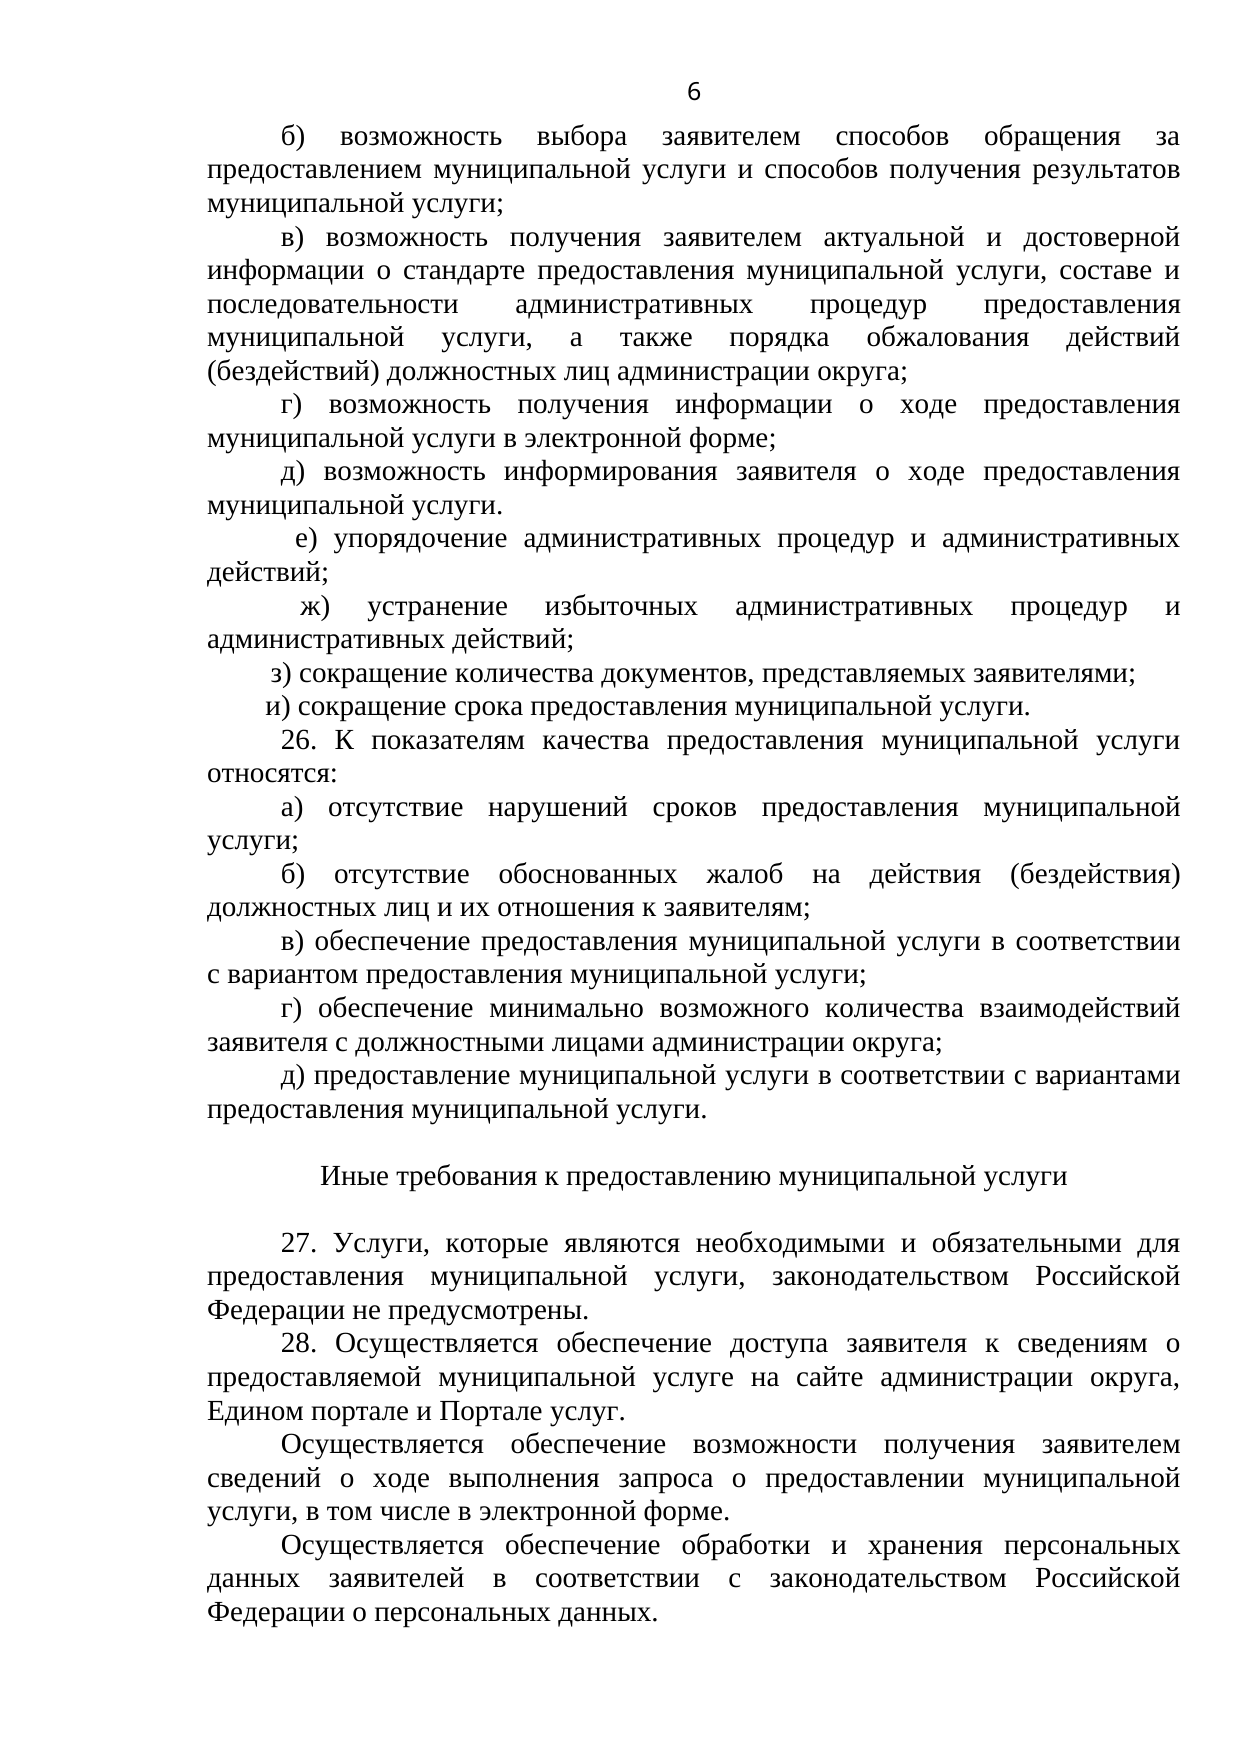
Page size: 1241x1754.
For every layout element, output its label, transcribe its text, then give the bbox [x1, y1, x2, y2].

text и) сокращение срока предоставления муниципальной услуги. [207, 688, 1181, 722]
text 27. Услуги, которые являются необходимыми и обязательными для предоставления муниципальной услуги, законодательством Российской Федерации не предусмотрены. [207, 1225, 1181, 1326]
text 28. Осуществляется обеспечение доступа заявителя к сведениям о предоставляемой муниципальной услуге на сайте администрации округа, Едином портале и Портале услуг. [207, 1326, 1181, 1426]
text в) обеспечение предоставления муниципальной услуги в соответствии с вариантом предоставления муниципальной услуги; [207, 923, 1181, 990]
text д) предоставление муниципальной услуги в соответствии с вариантами предоставления муниципальной услуги. [207, 1057, 1181, 1124]
text г) возможность получения информации о ходе предоставления муниципальной услуги в электронной форме; [207, 386, 1181, 453]
text г) обеспечение минимально возможного количества взаимодействий заявителя с должностными лицами администрации округа; [207, 990, 1181, 1057]
text а) отсутствие нарушений сроков предоставления муниципальной услуги; [207, 789, 1181, 856]
text е) упорядочение административных процедур и административных действий; [207, 521, 1181, 588]
text ж) устранение избыточных административных процедур и административных действий; [207, 588, 1181, 655]
text б) отсутствие обоснованных жалоб на действия (бездействия) должностных лиц и их отношения к заявителям; [207, 856, 1181, 923]
text б) возможность выбора заявителем способов обращения за предоставлением муниципальной услуги и способов получения результатов муниципальной услуги; [207, 118, 1181, 219]
text д) возможность информирования заявителя о ходе предоставления муниципальной услуги. [207, 453, 1181, 521]
text з) сокращение количества документов, представляемых заявителями; [207, 655, 1181, 688]
text Иные требования к предоставлению муниципальной услуги [207, 1158, 1181, 1191]
text Осуществляется обеспечение возможности получения заявителем сведений о ходе выполнения запроса о предоставлении муниципальной услуги, в том числе в электронной форме. [207, 1426, 1181, 1527]
text Осуществляется обеспечение обработки и хранения персональных данных заявителей в соответствии с законодательством Российской Федерации о персональных данных. [207, 1527, 1181, 1627]
text в) возможность получения заявителем актуальной и достоверной информации о стандарте предоставления муниципальной услуги, составе и последовательности административных процедур предоставления муниципальной услуги, а также порядка обжалования действий (бездействий) должностных лиц администрации округа; [207, 219, 1181, 386]
text 26. К показателям качества предоставления муниципальной услуги относятся: [207, 722, 1181, 789]
